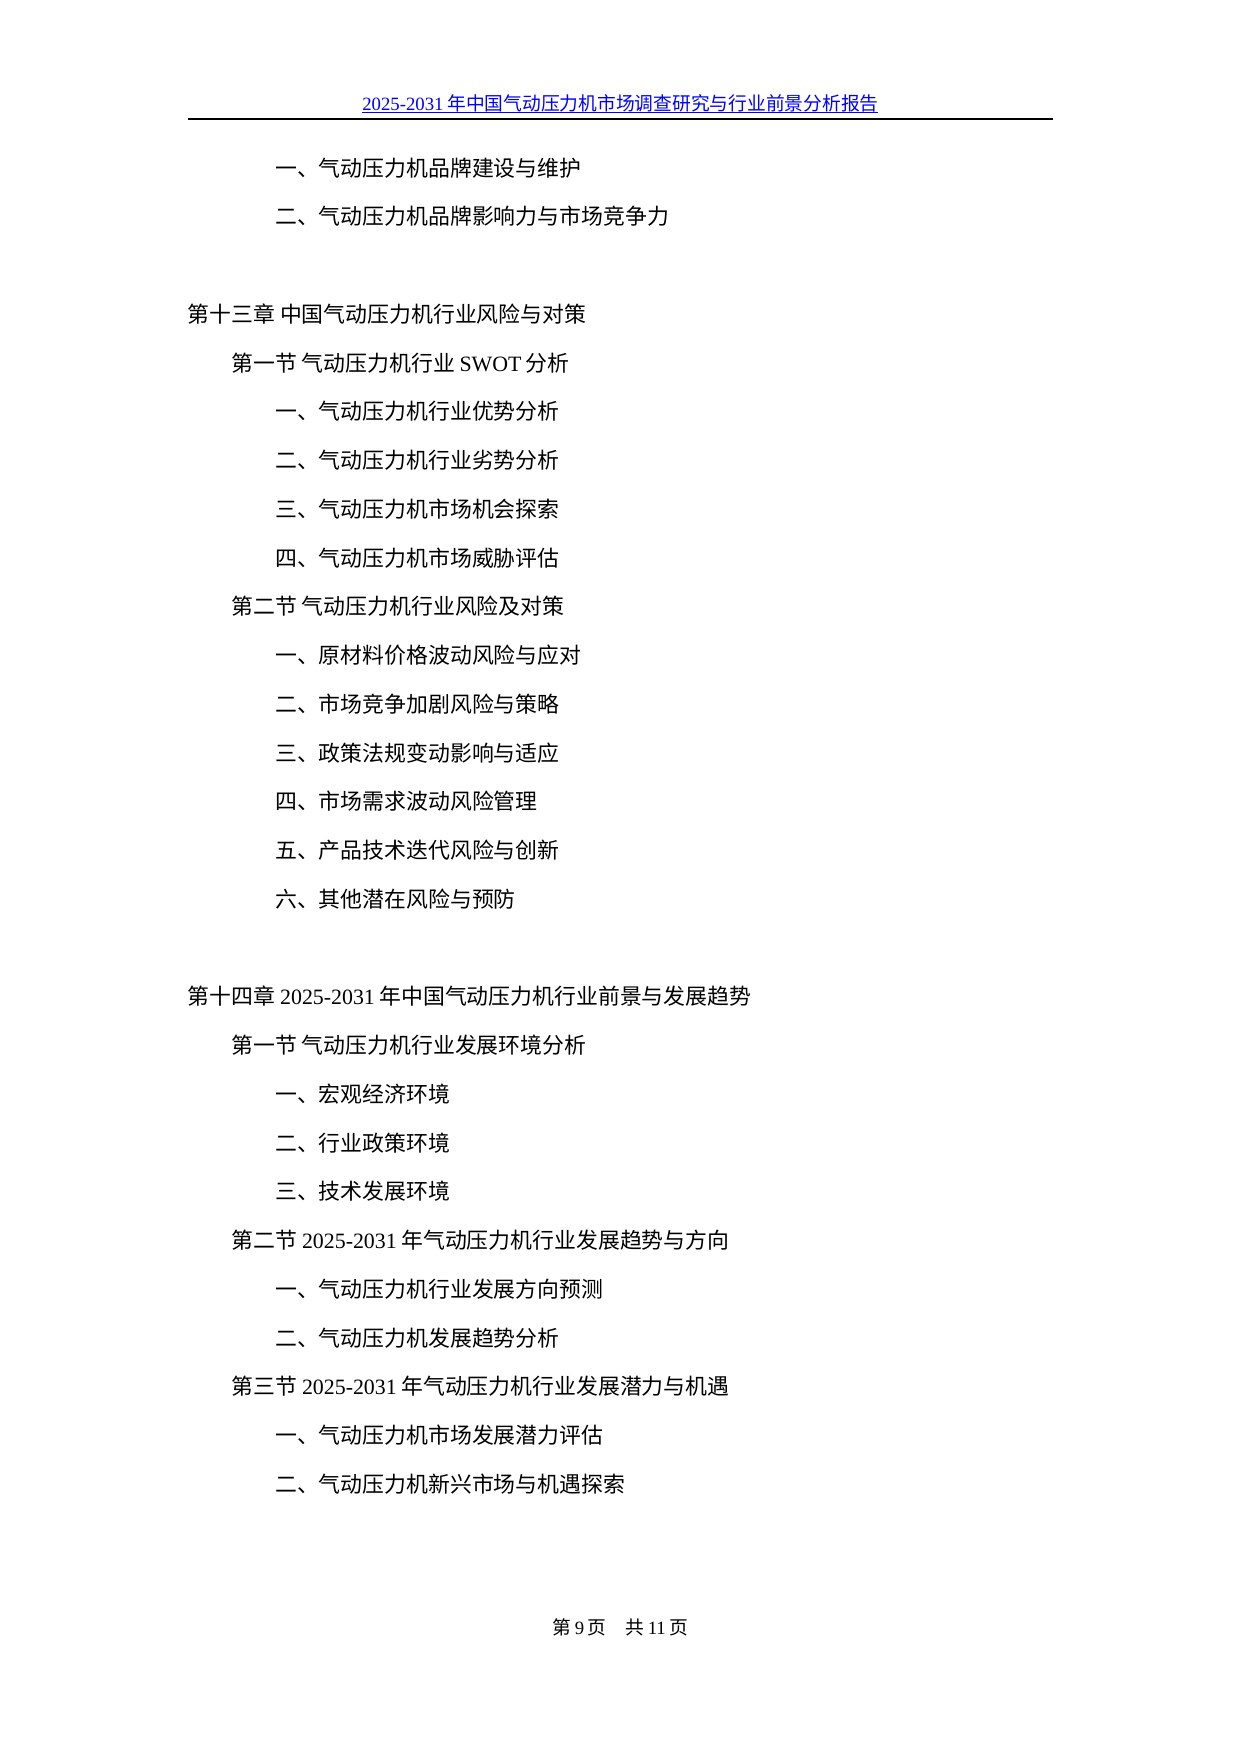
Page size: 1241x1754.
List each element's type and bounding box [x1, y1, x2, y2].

text [187, 150, 1053, 1499]
